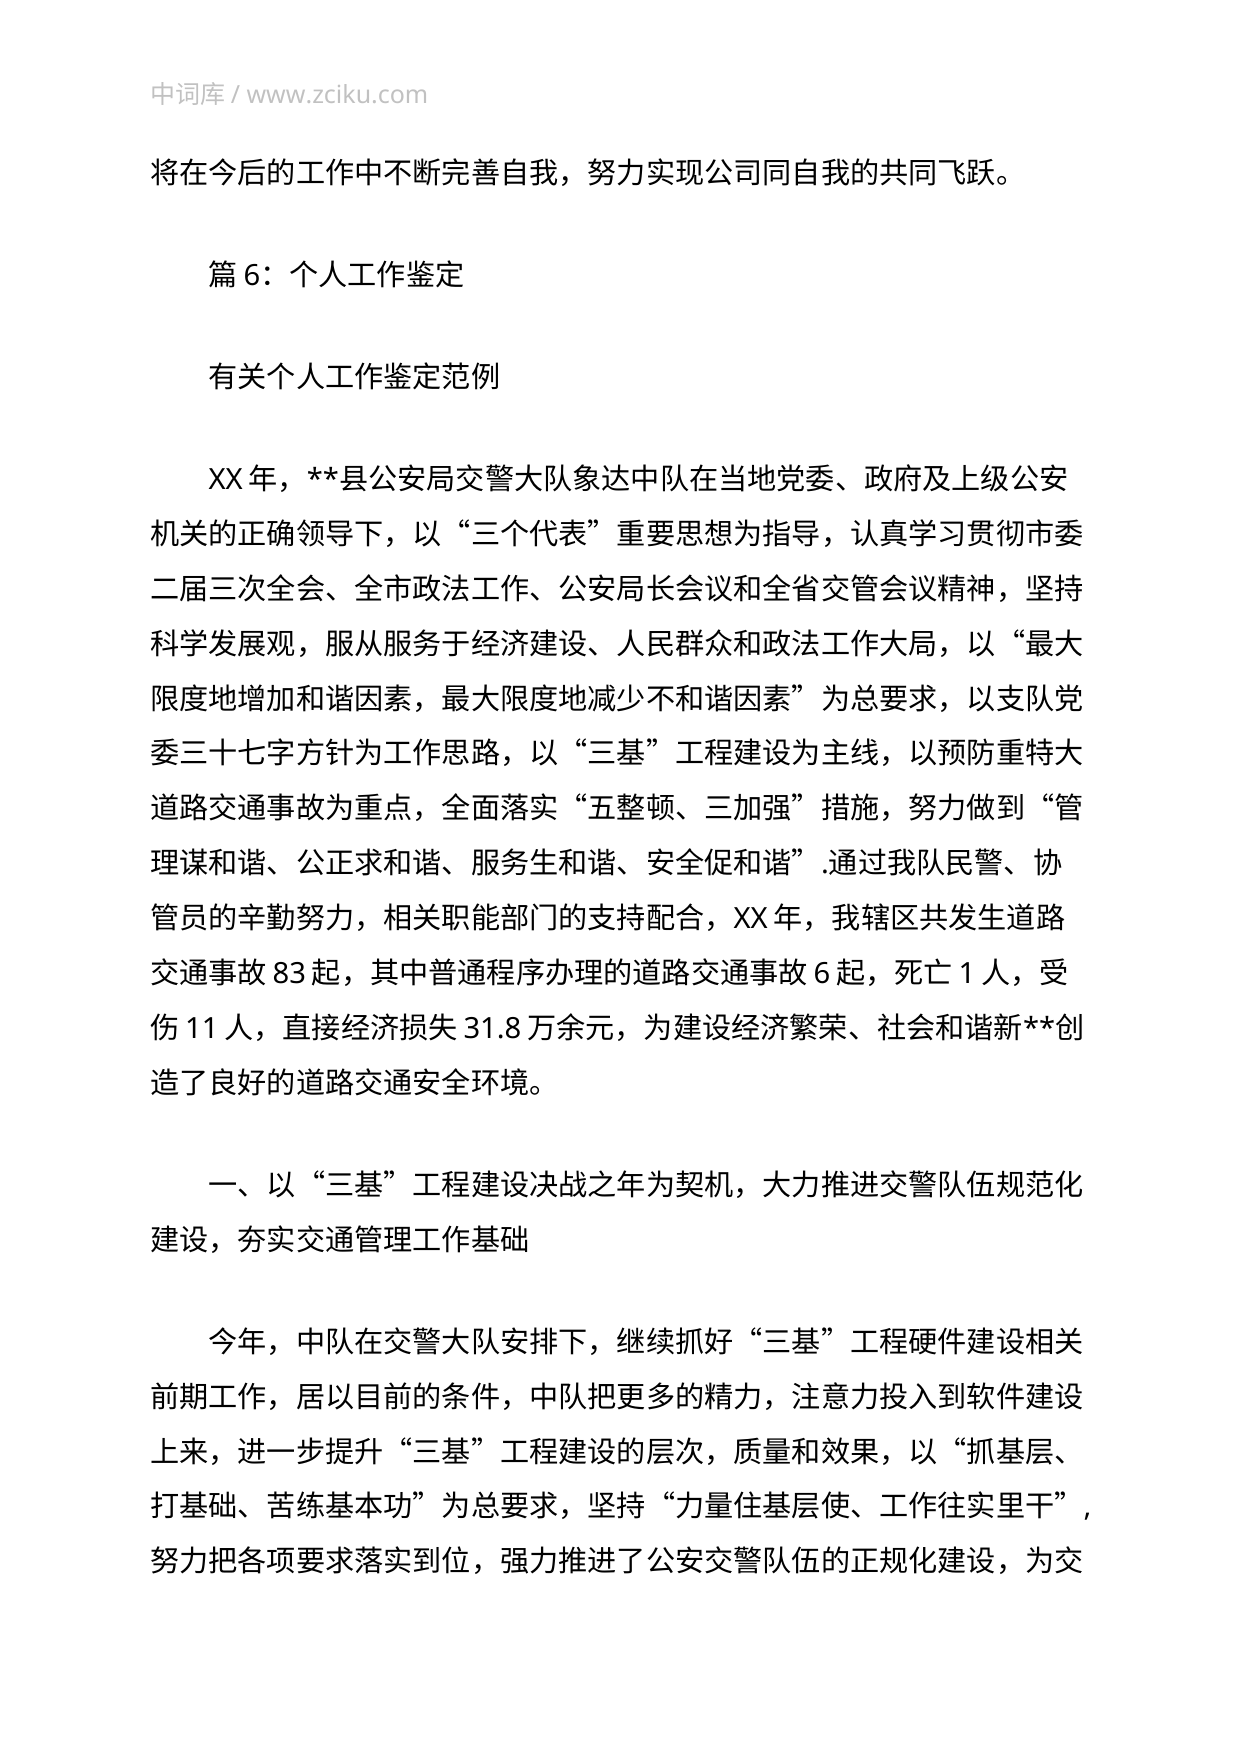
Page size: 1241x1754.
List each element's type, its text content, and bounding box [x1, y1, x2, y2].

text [150, 150, 1090, 192]
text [150, 1318, 1090, 1580]
text 一、以“三基”工程建设决战之年为契机，大力推进交警队伍规范化建设，夯实交通管理工作基础 [150, 1162, 1090, 1259]
text 篇6：个人工作鉴定 [150, 252, 1090, 294]
text XX年，**县公安局交警大队象达中队在当地党委、政府及上级公安机关的正确领导下，以“三个代表”重要思想为指导，认真学习贯彻市委二届三次全会、全市政法工作、公安局长会议和全省交管会议精神，坚持科学发展观，服从服务于经济建设、人民群众和政法工作大局，以“最大限度地增加和谐因素，最大限度地减少不和谐因素”为总要求，以支队党委三十七字方针为工作思路，以“三基”工程建设为主线，以预防重特大道路交通事故为重点，全面落实“五整顿、三加强”措施，努力做到“管理谋和谐、公正求和谐、服务生和谐、安全促和谐”.通过我队民警、协管员的辛勤努力，相关职能部门的支持配合，XX年，我辖区共发生道路交通事故83起，其中普通程序办理的道路交通事故6起，死亡1人，受伤11人，直接经济损失31.8万余元，为建设经济繁荣、社会和谐新**创造了良好的道路交通安全环境。 [150, 456, 1090, 1102]
text 有关个人工作鉴定范例 [150, 354, 1090, 396]
